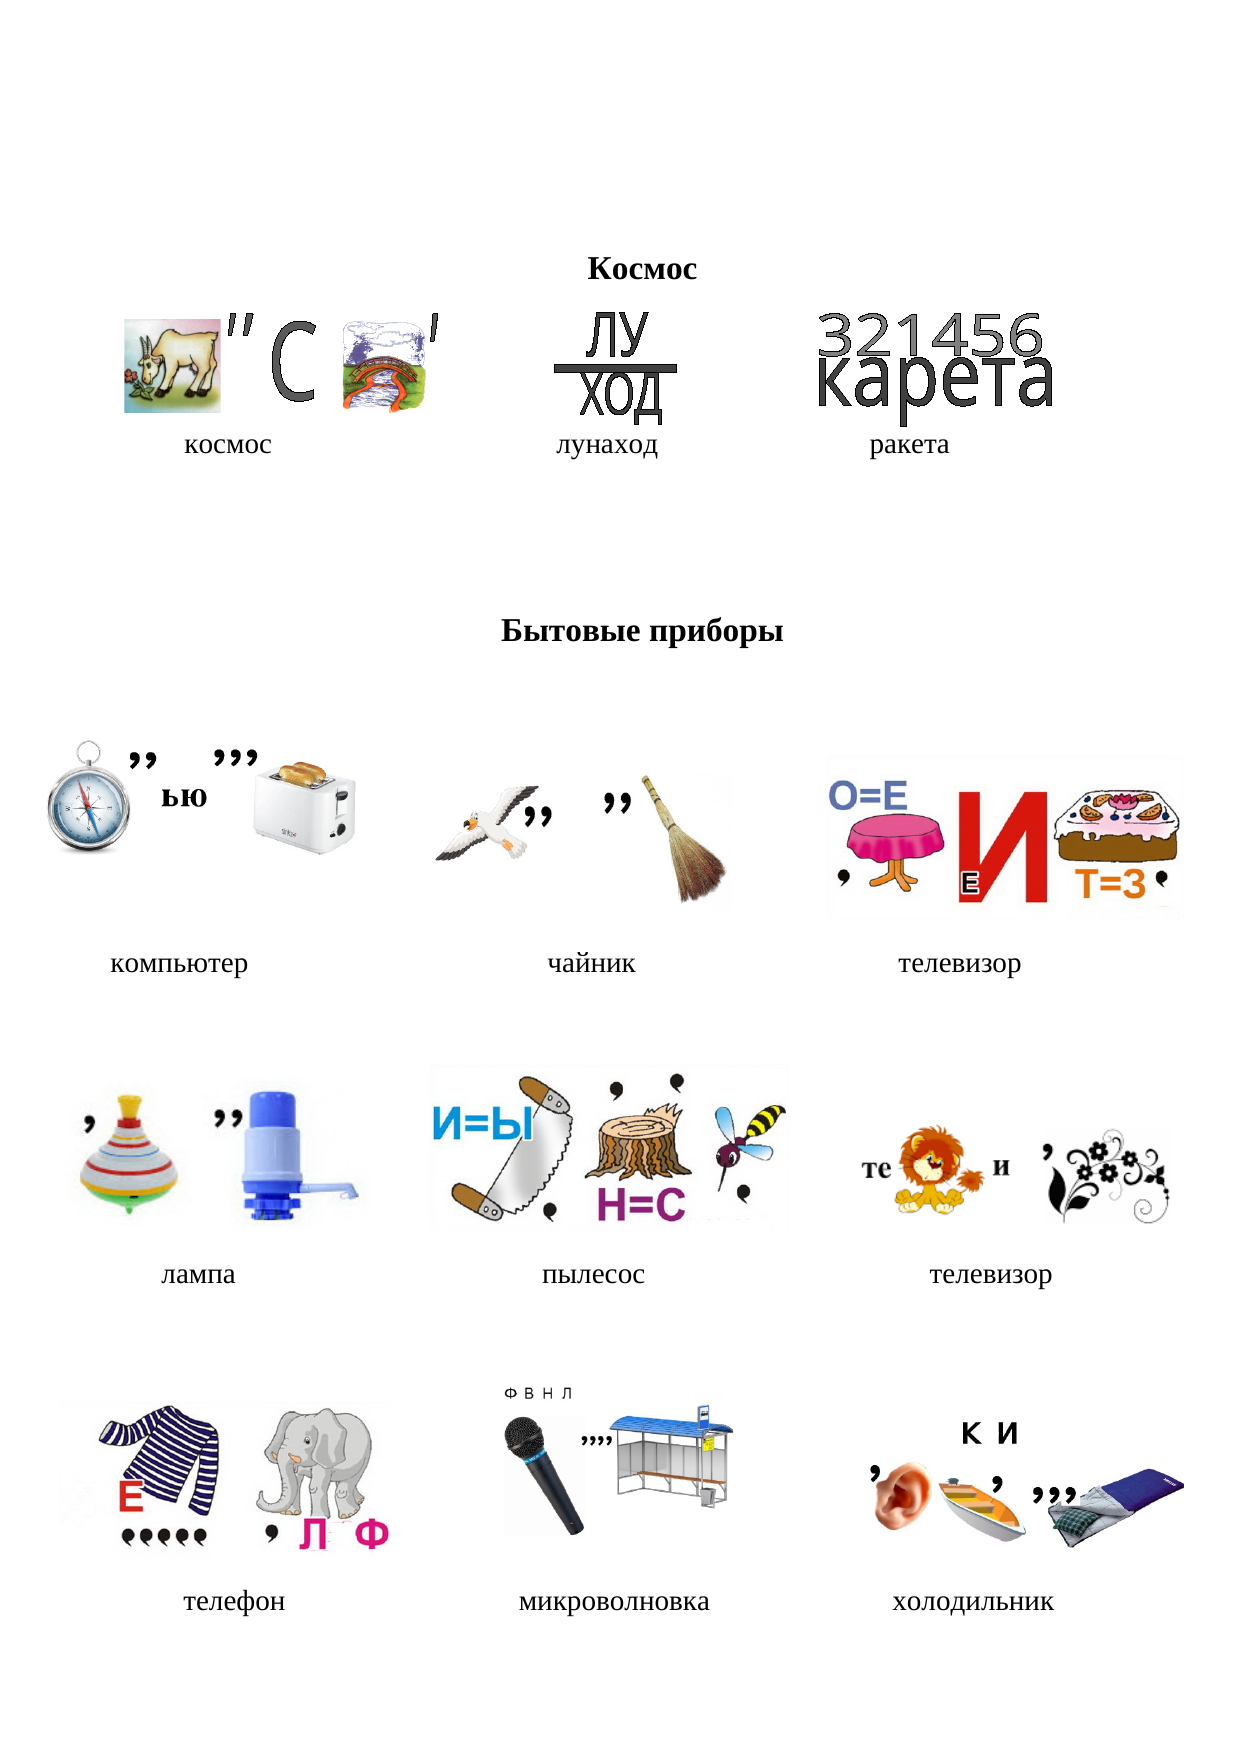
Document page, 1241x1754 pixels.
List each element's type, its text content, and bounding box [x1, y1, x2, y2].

picture [29, 675, 357, 921]
picture [59, 1077, 371, 1231]
picture [340, 319, 427, 413]
text телефон микроволновка холодильник [59, 1583, 1226, 1616]
picture [867, 1414, 1184, 1558]
picture [825, 755, 1185, 921]
picture [489, 1375, 734, 1558]
picture [857, 1096, 1177, 1231]
text лампа пылесос телевизор [59, 1257, 1226, 1290]
picture [428, 1064, 791, 1231]
picture [59, 1401, 392, 1558]
text Бытовые приборы [59, 611, 1226, 649]
text компьютер чайник телевизор [59, 946, 1226, 979]
text Космос [59, 248, 1226, 286]
table_header [59, 313, 1137, 426]
picture [124, 319, 221, 413]
picture [413, 743, 733, 921]
text космос лунаход ракета [59, 426, 1226, 460]
